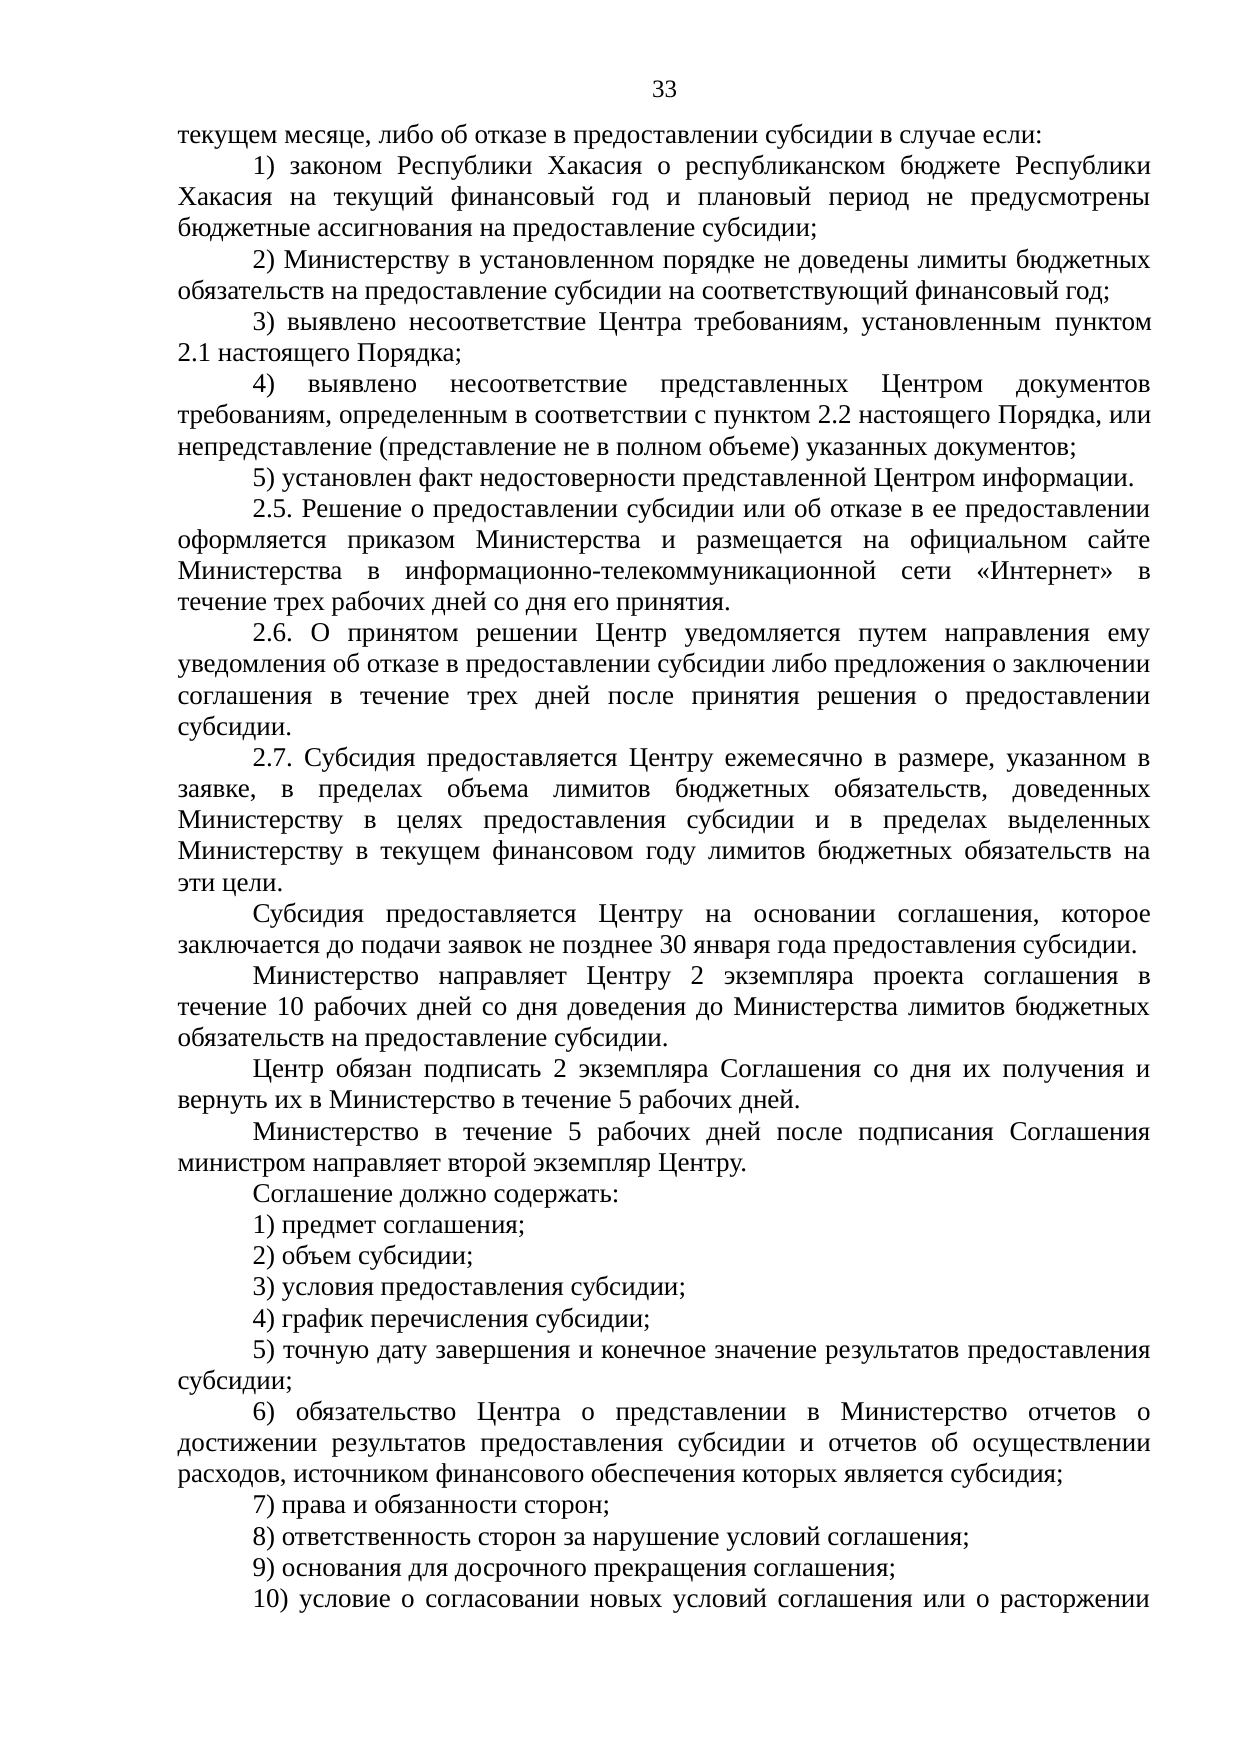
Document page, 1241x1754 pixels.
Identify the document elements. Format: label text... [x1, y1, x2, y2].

text 3) условия предоставления субсидии; [177, 1271, 1152, 1302]
text Министерство в течение 5 рабочих дней после подписания Соглашения министром направляет второй экземпляр Центру. [177, 1115, 1152, 1177]
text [177, 118, 1152, 149]
text 2.6. О принятом решении Центр уведомляется путем направления ему уведомления об отказе в предоставлении субсидии либо предложения о заключении соглашения в течение трех дней после принятия решения о предоставлении субсидии. [177, 616, 1152, 741]
text 1) законом Республики Хакасия о республиканском бюджете Республики Хакасия на текущий финансовый год и плановый период не предусмотрены бюджетные ассигнования на предоставление субсидии; [177, 149, 1152, 243]
text 2) Министерству в установленном порядке не доведены лимиты бюджетных обязательств на предоставление субсидии на соответствующий финансовый год; [177, 243, 1152, 305]
text 2) объем субсидии; [177, 1239, 1152, 1271]
text 2.5. Решение о предоставлении субсидии или об отказе в ее предоставлении оформляется приказом Министерства и размещается на официальном сайте Министерства в информационно-телекоммуникационной сети «Интернет» в течение трех рабочих дней со дня его принятия. [177, 492, 1152, 616]
text 4) график перечисления субсидии; [177, 1302, 1152, 1333]
text 6) обязательство Центра о представлении в Министерство отчетов о достижении результатов предоставления субсидии и отчетов об осуществлении расходов, источником финансового обеспечения которых является субсидия; [177, 1395, 1152, 1488]
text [177, 1582, 1152, 1613]
text 5) точную дату завершения и конечное значение результатов предоставления субсидии; [177, 1333, 1152, 1395]
text 9) основания для досрочного прекращения соглашения; [177, 1551, 1152, 1582]
text 7) права и обязанности сторон; [177, 1488, 1152, 1520]
text Центр обязан подписать 2 экземпляра Соглашения со дня их получения и вернуть их в Министерство в течение 5 рабочих дней. [177, 1052, 1152, 1115]
text 1) предмет соглашения; [177, 1208, 1152, 1239]
text 5) установлен факт недостоверности представленной Центром информации. [177, 461, 1152, 492]
text Субсидия предоставляется Центру на основании соглашения, которое заключается до подачи заявок не позднее 30 января года предоставления субсидии. [177, 897, 1152, 959]
text Министерство направляет Центру 2 экземпляра проекта соглашения в течение 10 рабочих дней со дня доведения до Министерства лимитов бюджетных обязательств на предоставление субсидии. [177, 959, 1152, 1052]
text 2.7. Субсидия предоставляется Центру ежемесячно в размере, указанном в заявке, в пределах объема лимитов бюджетных обязательств, доведенных Министерству в целях предоставления субсидии и в пределах выделенных Министерству в текущем финансовом году лимитов бюджетных обязательств на эти цели. [177, 741, 1152, 897]
text Соглашение должно содержать: [177, 1177, 1152, 1208]
text 3) выявлено несоответствие Центра требованиям, установленным пунктом 2.1 настоящего Порядка; [177, 305, 1152, 367]
text 4) выявлено несоответствие представленных Центром документов требованиям, определенным в соответствии с пунктом 2.2 настоящего Порядка, или непредставление (представление не в полном объеме) указанных документов; [177, 367, 1152, 461]
text 8) ответственность сторон за нарушение условий соглашения; [177, 1520, 1152, 1551]
